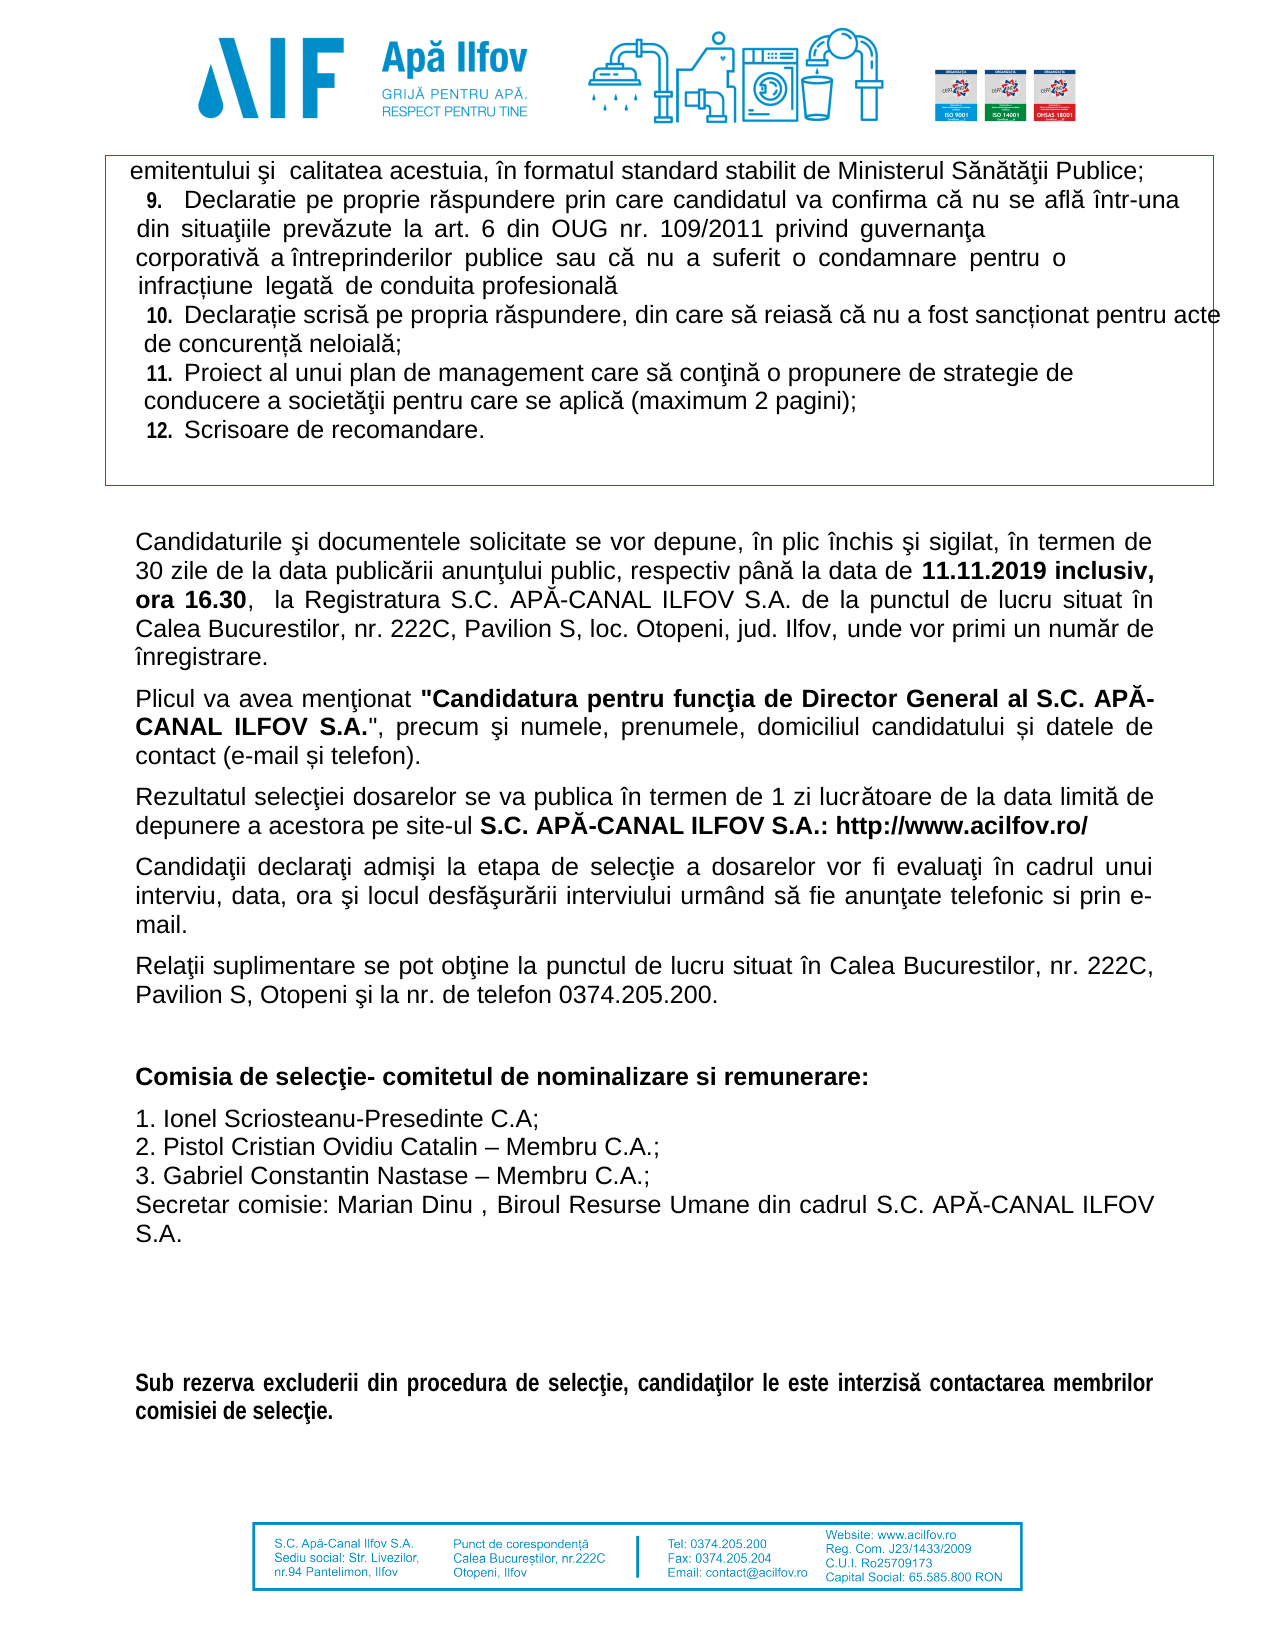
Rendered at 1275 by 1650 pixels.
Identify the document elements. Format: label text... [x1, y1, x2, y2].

text Secretar comisie: Marian Dinu , Biroul Resurse Umane din cadrul S.C. APĂ-CANAL ILFOV S.A. [135, 1190, 1155, 1247]
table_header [106, 156, 1213, 485]
text 3. Gabriel Constantin Nastase – Membru C.A.; [135, 1161, 1155, 1190]
text Comisia de selecţie- comitetul de nominalizare si remunerare: [135, 1062, 1155, 1091]
picture [256, 1525, 1019, 1587]
text Relaţii suplimentare se pot obţine la punctul de lucru situat în Calea Bucurestilor, nr. 222C, Pavilion S, Otopeni şi la nr. de telefon 0374.205.200. [135, 951, 1155, 1009]
text Candidaturile şi documentele solicitate se vor depune, în plic închis şi sigilat, în termen de 30 zile de la data publicării anunţului public, respectiv până la data de 11.11.2019 inclusiv, ora 16.30, la Registratura S.C. APĂ-CANAL ILFOV S.A. de la punctul de lucru situat în Calea Bucurestilor, nr. 222C, Pavilion S, loc. Otopeni, jud. Ilfov, unde vor primi un număr de înregistrare. [135, 527, 1155, 671]
text 1. Ionel Scriosteanu-Presedinte C.A; [135, 1104, 1155, 1132]
text 2. Pistol Cristian Ovidiu Catalin – Membru C.A.; [135, 1132, 1155, 1161]
picture [189, 23, 1086, 132]
text Rezultatul selecţiei dosarelor se va publica în termen de 1 zi lucrătoare de la data limită de depunere a acestora pe site-ul S.C. APĂ-CANAL ILFOV S.A.: http://www.acilfov.ro/ [135, 782, 1155, 840]
text Candidaţii declaraţi admişi la etapa de selecţie a dosarelor vor fi evaluaţi în cadrul unui interviu, data, ora şi locul desfăşurării interviului urmând să fie anunţate telefonic si prin e-mail. [135, 852, 1155, 939]
text Plicul va avea menţionat "Candidatura pentru funcţia de Director General al S.C. APĂ-CANAL ILFOV S.A.", precum şi numele, prenumele, domiciliul candidatului și datele de contact (e-mail și telefon). [135, 684, 1155, 770]
text Sub rezerva excluderii din procedura de selecţie, candidaţilor le este interzisă contactarea membrilor comisiei de selecţie. [135, 1368, 1155, 1425]
